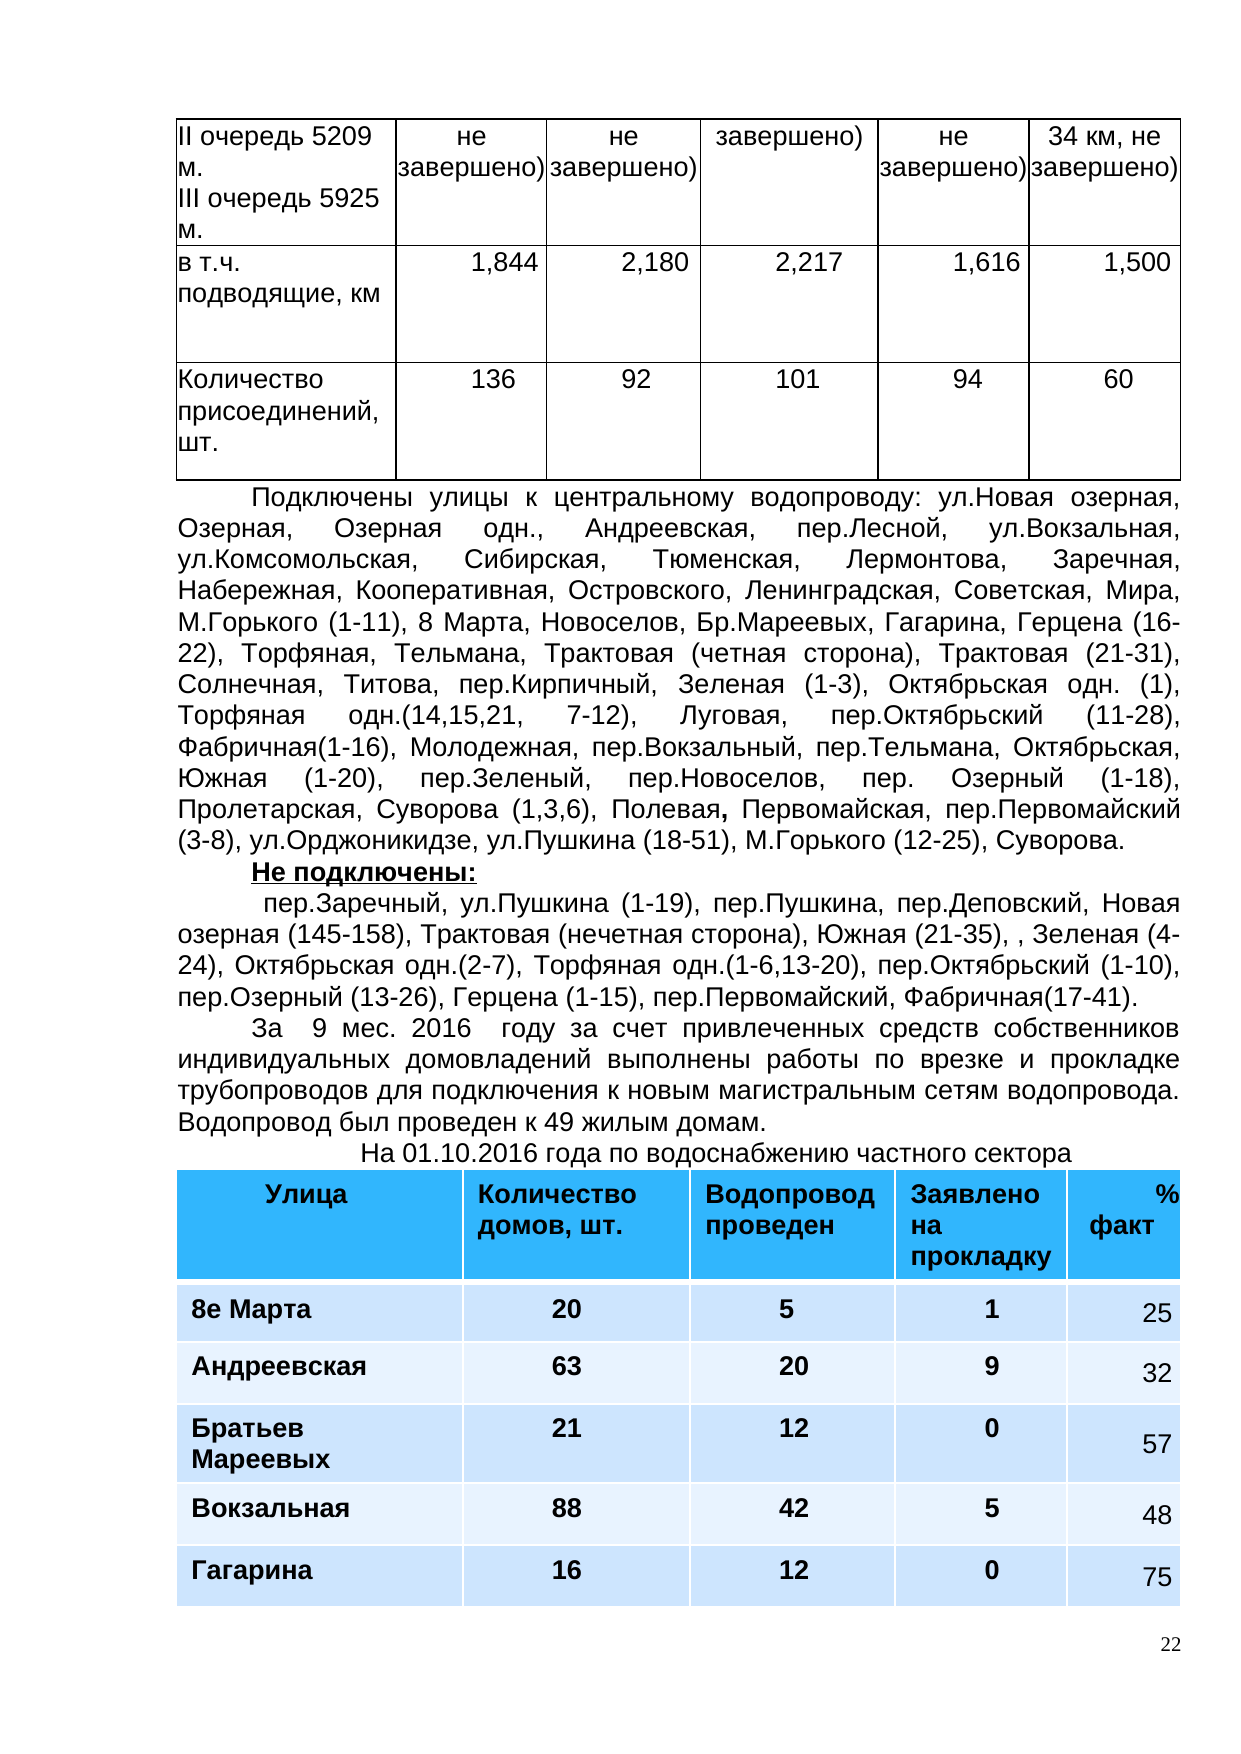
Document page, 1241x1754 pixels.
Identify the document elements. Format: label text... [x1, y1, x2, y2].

table_cell Братьев Мареевых [177, 1405, 462, 1482]
table_cell 42 [691, 1484, 894, 1544]
table_cell Гагарина [177, 1546, 462, 1606]
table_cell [1030, 120, 1180, 245]
table_cell 88 [464, 1484, 689, 1544]
table_cell 32 [1068, 1343, 1180, 1403]
table_cell 1 [896, 1285, 1066, 1341]
table_cell 75 [1068, 1546, 1180, 1606]
table_cell 101 [701, 363, 877, 479]
table_cell 5 [691, 1285, 894, 1341]
table_cell 12 [691, 1546, 894, 1606]
table_cell 25 [1068, 1285, 1180, 1341]
table_cell 9 [896, 1343, 1066, 1403]
text Не подключены: [177, 856, 1181, 887]
table_cell Андреевская [177, 1343, 462, 1403]
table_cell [547, 120, 700, 245]
table_cell Количество присоединений, шт. [177, 363, 395, 479]
table_cell 20 [464, 1285, 689, 1341]
table_header Водопровод проведен [691, 1170, 894, 1279]
table_cell 48 [1068, 1484, 1180, 1544]
table_cell 5 [896, 1484, 1066, 1544]
table_cell 94 [879, 363, 1028, 479]
table_cell 0 [896, 1546, 1066, 1606]
table_cell 1,844 [397, 246, 546, 362]
text пер.Заречный, ул.Пушкина (1-19), пер.Пушкина, пер.Деповский, Новая озерная (145-158), Трактовая (нечетная сторона), Южная (21-35), , Зеленая (4-24), Октябрьская одн.(2-7), Торфяная одн.(1-6,13-20), пер.Октябрьский (1-10), пер.Озерный (13-26), Герцена (1-15), пер.Первомайский, Фабричная(17-41). [177, 887, 1181, 1012]
table_cell 16 [464, 1546, 689, 1606]
table_cell 63 [464, 1343, 689, 1403]
table_cell в т.ч. подводящие, км [177, 246, 395, 362]
table_cell 0 [896, 1405, 1066, 1482]
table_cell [397, 120, 546, 245]
table_cell 136 [397, 363, 546, 479]
table_cell Вокзальная [177, 1484, 462, 1544]
table_header % факт [1068, 1170, 1180, 1279]
table_cell 12 [691, 1405, 894, 1482]
table_header Количество домов, шт. [464, 1170, 689, 1279]
table_cell 60 [1030, 363, 1180, 479]
table_cell 8е Марта [177, 1285, 462, 1341]
table_header Заявлено на прокладку [896, 1170, 1066, 1279]
text Подключены улицы к центральному водопроводу: ул.Новая озерная, Озерная, Озерная одн., Андреевская, пер.Лесной, ул.Вокзальная, ул.Комсомольская, Сибирская, Тюменская, Лермонтова, Заречная, Набережная, Кооперативная, Островского, Ленинградская, Советская, Мира, М.Горького (1-11), 8 Марта, Новоселов, Бр.Мареевых, Гагарина, Герцена (16-22), Торфяная, Тельмана, Трактовая (четная сторона), Трактовая (21-31), Солнечная, Титова, пер.Кирпичный, Зеленая (1-3), Октябрьская одн. (1), Торфяная одн.(14,15,21, 7-12), Луговая, пер.Октябрьский (11-28), Фабричная(1-16), Молодежная, пер.Вокзальный, пер.Тельмана, Октябрьская, Южная (1-20), пер.Зеленый, пер.Новоселов, пер. Озерный (1-18), Пролетарская, Суворова (1,3,6), Полевая, Первомайская, пер.Первомайский (3-8), ул.Орджоникидзе, ул.Пушкина (18-51), М.Горького (12-25), Суворова. [177, 481, 1181, 856]
table_cell 1,616 [879, 246, 1028, 362]
table_cell 1,500 [1030, 246, 1180, 362]
table_cell 2,180 [547, 246, 700, 362]
text На 01.10.2016 года по водоснабжению частного сектора [177, 1137, 1181, 1168]
table_cell 20 [691, 1343, 894, 1403]
table_cell 21 [464, 1405, 689, 1482]
table_cell 57 [1068, 1405, 1180, 1482]
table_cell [879, 120, 1028, 245]
table_header Улица [177, 1170, 462, 1279]
table_cell 2,217 [701, 246, 877, 362]
text За 9 мес. 2016 году за счет привлеченных средств собственников индивидуальных домовладений выполнены работы по врезке и прокладке трубопроводов для подключения к новым магистральным сетям водопровода. Водопровод был проведен к 49 жилым домам. [177, 1012, 1181, 1137]
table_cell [701, 120, 877, 245]
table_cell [177, 120, 395, 245]
table_cell 92 [547, 363, 700, 479]
